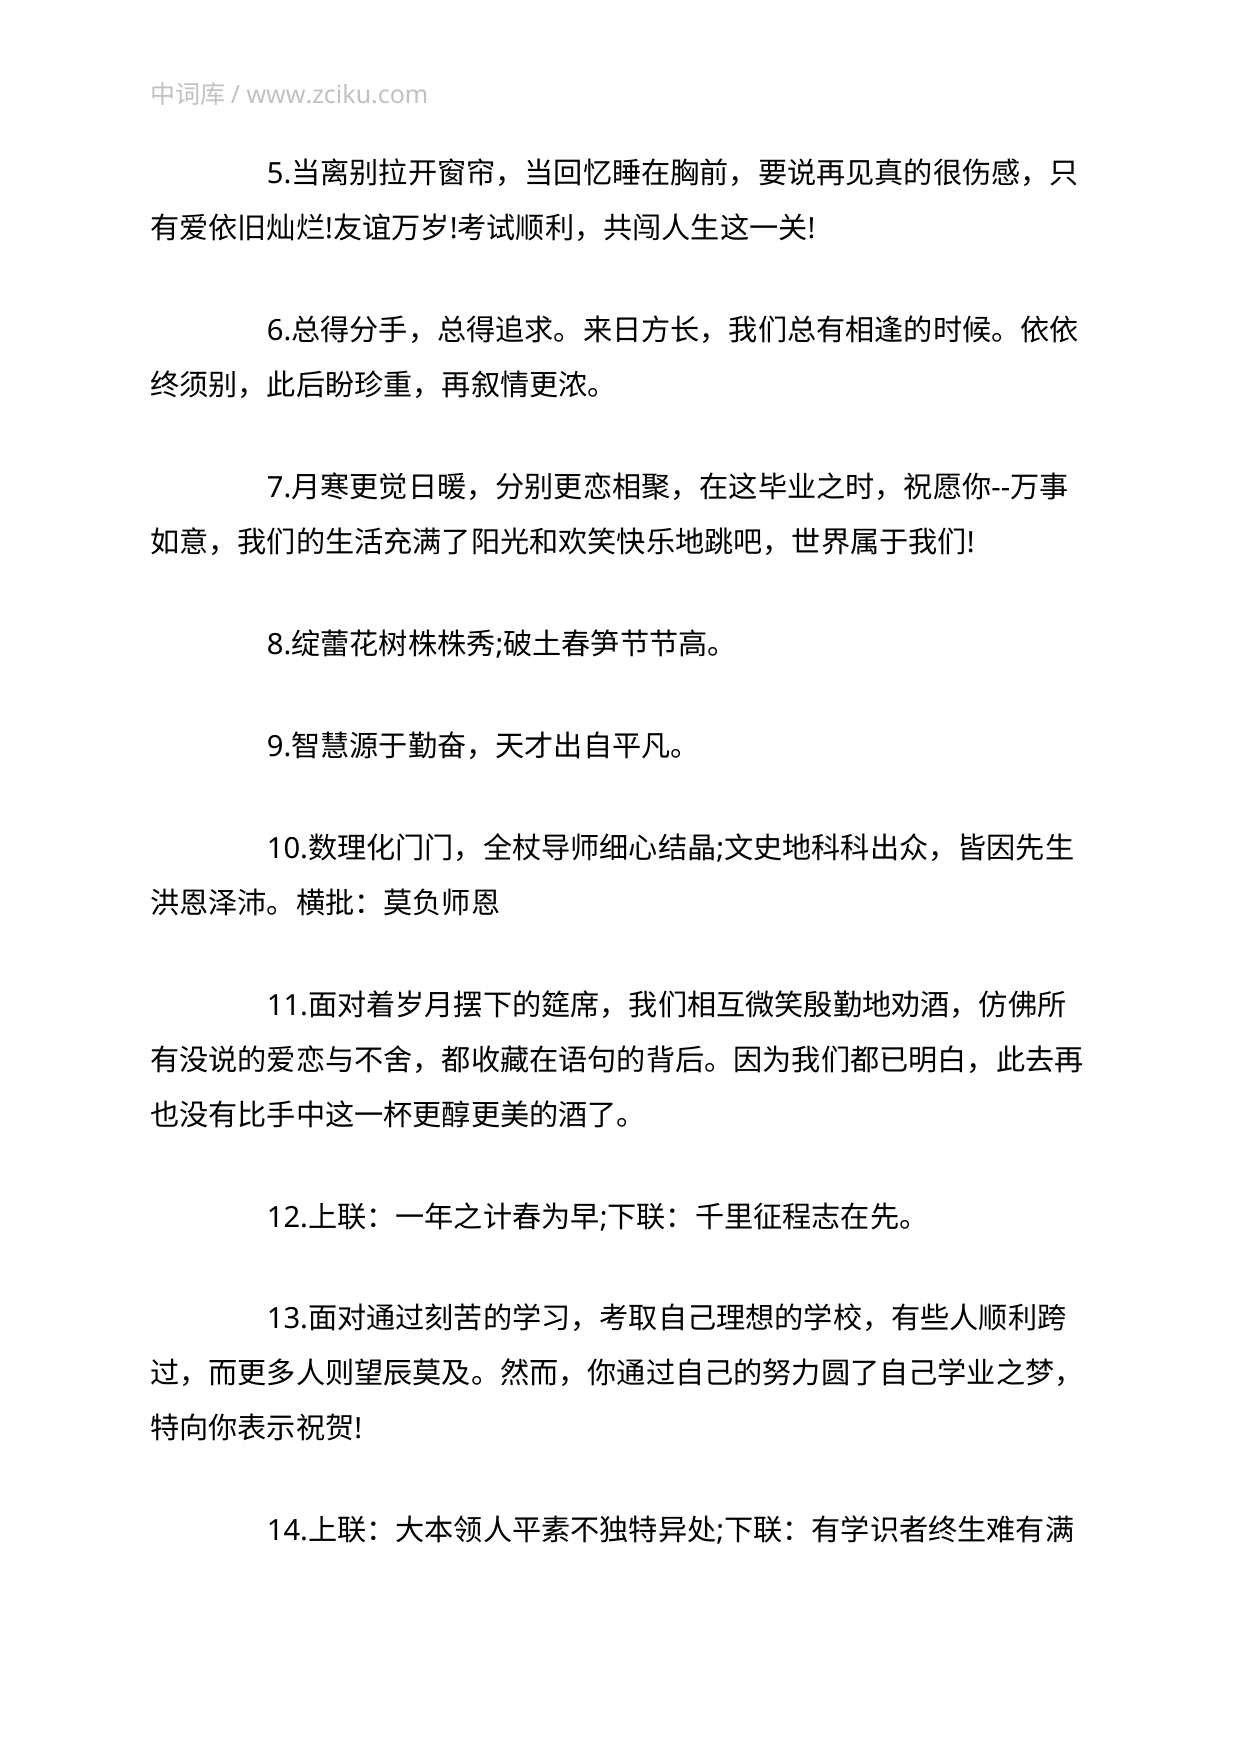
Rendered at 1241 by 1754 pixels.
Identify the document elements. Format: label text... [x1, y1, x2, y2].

text 12.上联：一年之计春为早;下联：千里征程志在先。 [150, 1193, 1090, 1236]
text 6.总得分手，总得追求。来日方长，我们总有相逢的时候。依依终须别，此后盼珍重，再叙情更浓。 [150, 307, 1090, 404]
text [150, 1507, 1090, 1549]
text 5.当离别拉开窗帘，当回忆睡在胸前，要说再见真的很伤感，只有爱依旧灿烂!友谊万岁!考试顺利，共闯人生这一关! [150, 150, 1090, 247]
text 10.数理化门门，全杖导师细心结晶;文史地科科出众，皆因先生洪恩泽沛。横批：莫负师恩 [150, 825, 1090, 922]
text 7.月寒更觉日暖，分别更恋相聚，在这毕业之时，祝愿你--万事如意，我们的生活充满了阳光和欢笑快乐地跳吧，世界属于我们! [150, 464, 1090, 561]
text 9.智慧源于勤奋，天才出自平凡。 [150, 723, 1090, 765]
text 11.面对着岁月摆下的筵席，我们相互微笑殷勤地劝酒，仿佛所有没说的爱恋与不舍，都收藏在语句的背后。因为我们都已明白，此去再也没有比手中这一杯更醇更美的酒了。 [150, 981, 1090, 1134]
text 8.绽蕾花树株株秀;破土春笋节节高。 [150, 621, 1090, 663]
text 13.面对通过刻苦的学习，考取自己理想的学校，有些人顺利跨过，而更多人则望辰莫及。然而，你通过自己的努力圆了自己学业之梦，特向你表示祝贺! [150, 1295, 1090, 1447]
